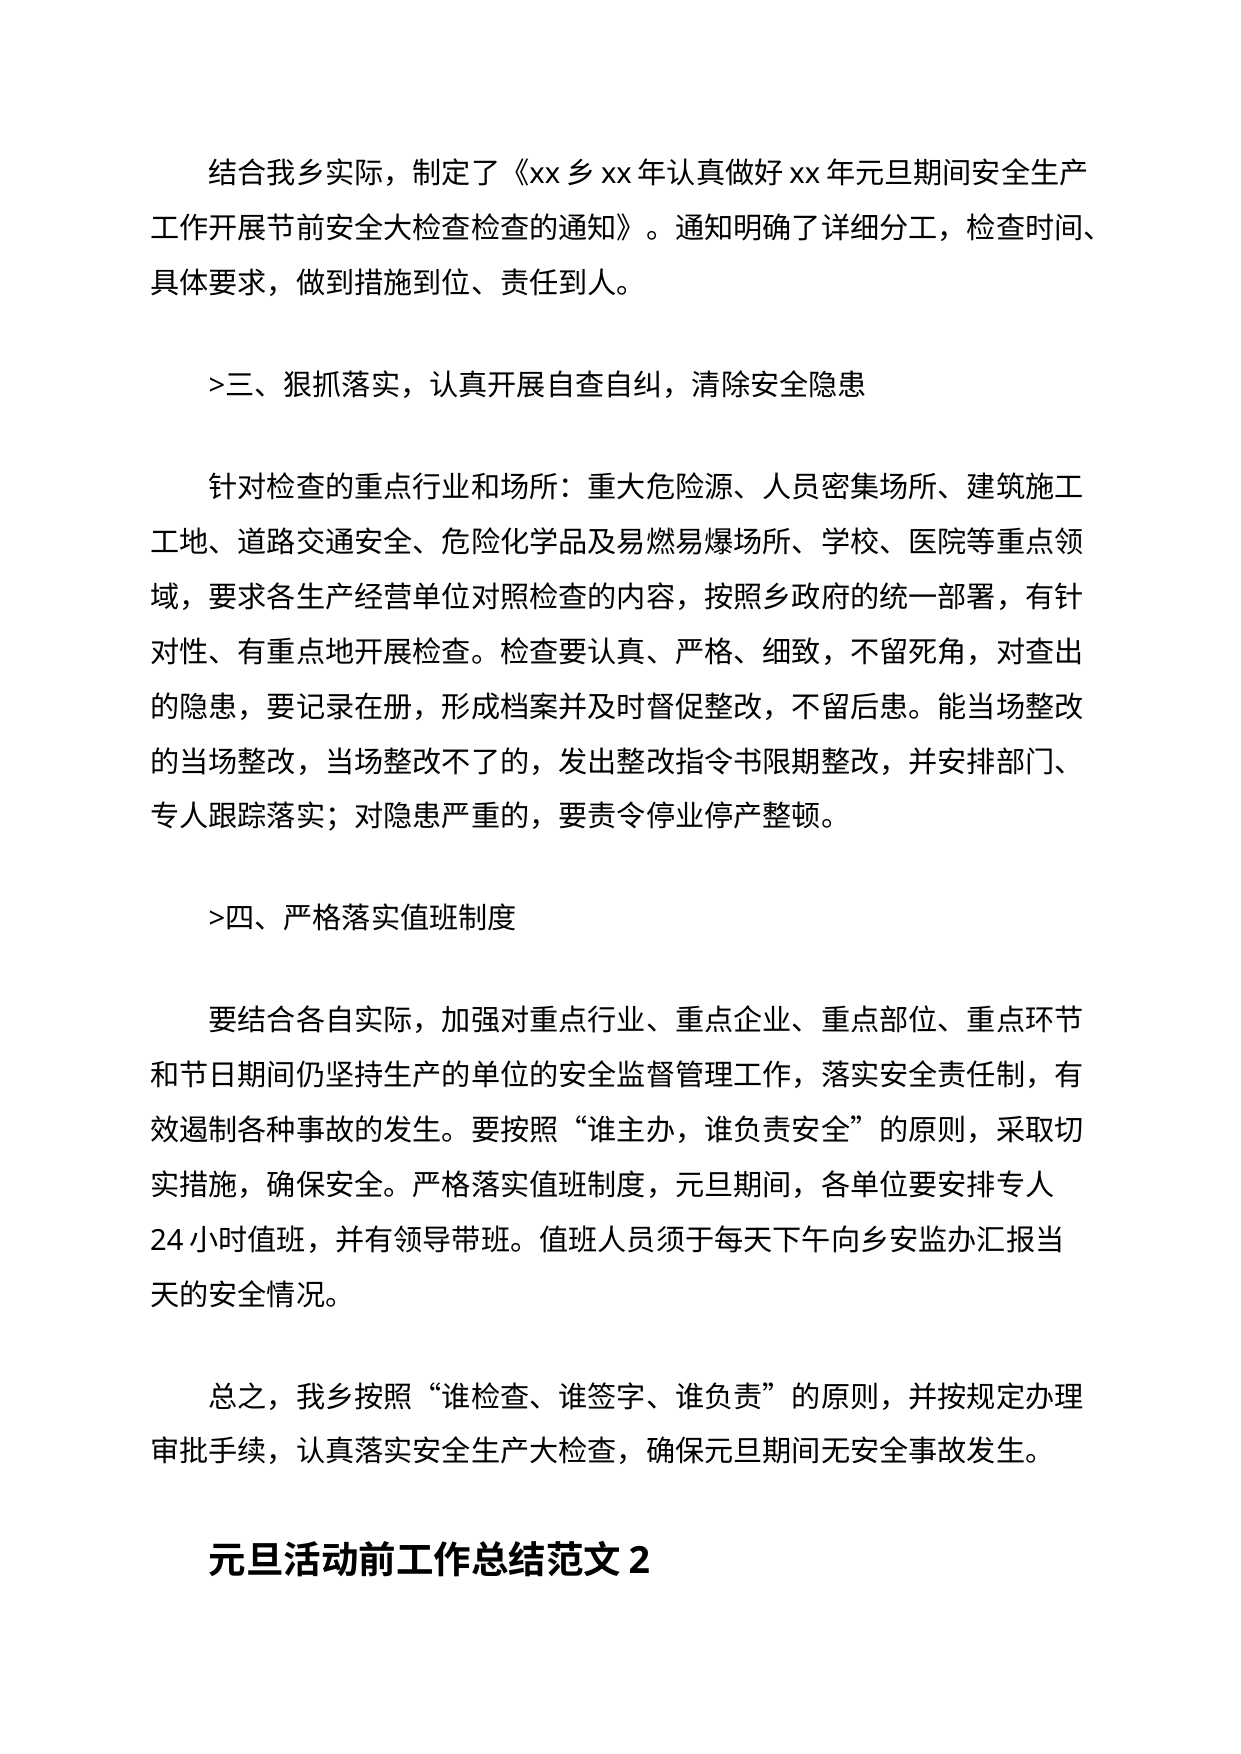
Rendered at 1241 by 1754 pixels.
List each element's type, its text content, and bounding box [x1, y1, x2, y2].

text >三、狠抓落实，认真开展自查自纠，清除安全隐患 [150, 362, 1090, 404]
text 元旦活动前工作总结范文2 [150, 1530, 1090, 1584]
text 结合我乡实际，制定了《xx乡xx年认真做好xx年元旦期间安全生产工作开展节前安全大检查检查的通知》。通知明确了详细分工，检查时间、具体要求，做到措施到位、责任到人。 [150, 150, 1090, 302]
text >四、严格落实值班制度 [150, 895, 1090, 937]
text 要结合各自实际，加强对重点行业、重点企业、重点部位、重点环节和节日期间仍坚持生产的单位的安全监督管理工作，落实安全责任制，有效遏制各种事故的发生。要按照“谁主办，谁负责安全”的原则，采取切实措施，确保安全。严格落实值班制度，元旦期间，各单位要安排专人24小时值班，并有领导带班。值班人员须于每天下午向乡安监办汇报当天的安全情况。 [150, 997, 1090, 1314]
text 针对检查的重点行业和场所：重大危险源、人员密集场所、建筑施工工地、道路交通安全、危险化学品及易燃易爆场所、学校、医院等重点领域，要求各生产经营单位对照检查的内容，按照乡政府的统一部署，有针对性、有重点地开展检查。检查要认真、严格、细致，不留死角，对查出的隐患，要记录在册，形成档案并及时督促整改，不留后患。能当场整改的当场整改，当场整改不了的，发出整改指令书限期整改，并安排部门、专人跟踪落实；对隐患严重的，要责令停业停产整顿。 [150, 464, 1090, 835]
text 总之，我乡按照“谁检查、谁签字、谁负责”的原则，并按规定办理审批手续，认真落实安全生产大检查，确保元旦期间无安全事故发生。 [150, 1373, 1090, 1470]
